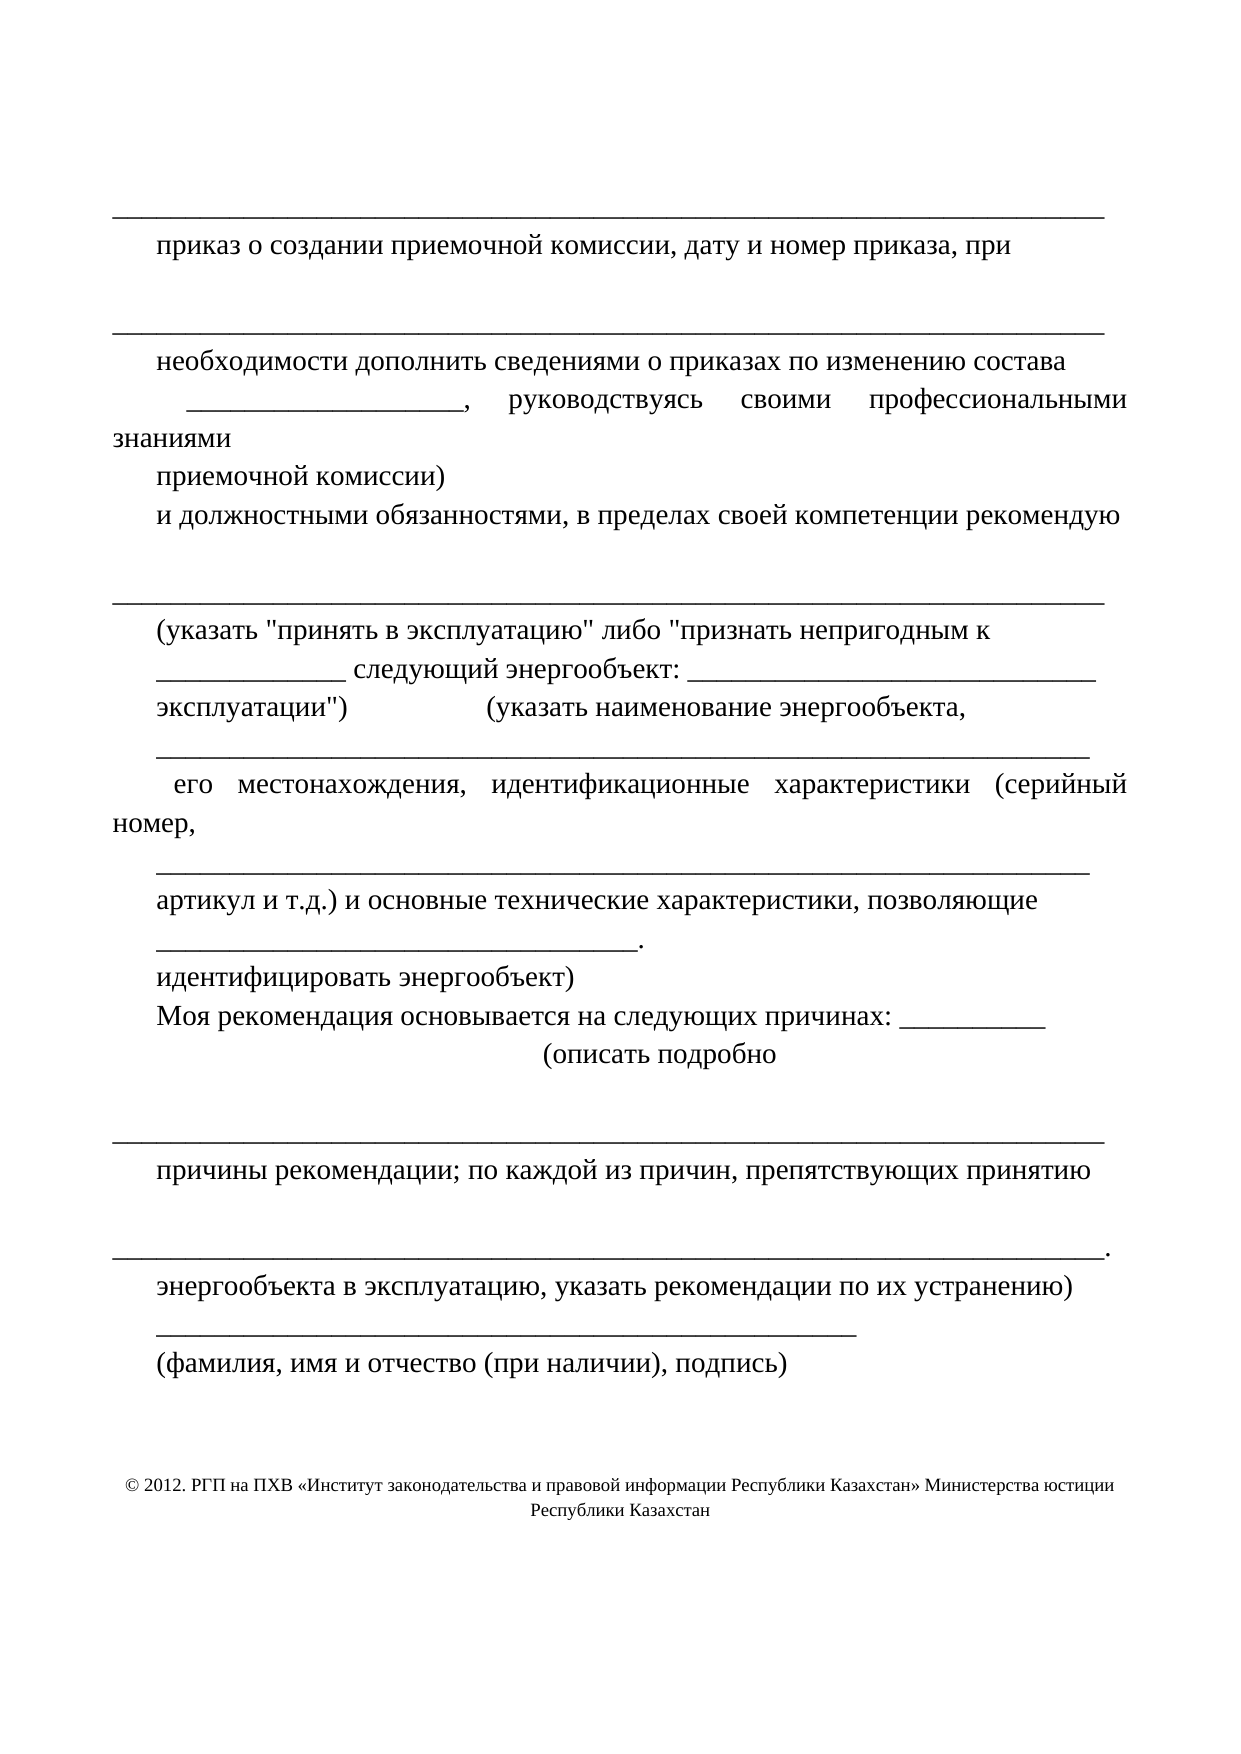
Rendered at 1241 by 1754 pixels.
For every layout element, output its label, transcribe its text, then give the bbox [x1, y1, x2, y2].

text Моя рекомендация основывается на следующих причинах: __________ [112, 998, 1128, 1031]
text его местонахождения, идентификационные характеристики (серийный номер, [112, 767, 1128, 839]
text и должностными обязанностями, в пределах своей компетенции рекомендую [112, 497, 1128, 530]
text идентифицировать энергообъект) [112, 959, 1128, 993]
text ____________________________________________________________________ [112, 266, 1128, 338]
text ____________________________________________________________________ [112, 1075, 1128, 1147]
text (фамилия, имя и отчество (при наличии), подпись) [112, 1345, 1128, 1378]
text энергообъекта в эксплуатацию, указать рекомендации по их устранению) [112, 1268, 1128, 1301]
text артикул и т.д.) и основные технические характеристики, позволяющие [112, 882, 1128, 916]
text © 2012. РГП на ПХВ «Институт законодательства и правовой информации Республики Казахстан» Министерства юстиции Республики Казахстан [112, 1474, 1128, 1520]
text эксплуатации") (указать наименование энергообъекта, [112, 689, 1128, 723]
text ________________________________________________ [112, 1306, 1128, 1340]
text приемочной комиссии) [112, 458, 1128, 492]
text (указать "принять в эксплуатацию" либо "признать непригодным к [112, 612, 1128, 646]
text ____________________________________________________________________. [112, 1191, 1128, 1263]
text необходимости дополнить сведениями о приказах по изменению состава [112, 343, 1128, 376]
text (описать подробно [112, 1036, 1128, 1070]
text _____________ следующий энергообъект: ____________________________ [112, 651, 1128, 684]
text ________________________________________________________________ [112, 844, 1128, 877]
text _________________________________. [112, 921, 1128, 954]
text ____________________________________________________________________ [112, 150, 1128, 222]
text ____________________________________________________________________ [112, 535, 1128, 607]
text ___________________, руководствуясь своими профессиональными знаниями [112, 381, 1128, 453]
text ________________________________________________________________ [112, 728, 1128, 762]
text причины рекомендации; по каждой из причин, препятствующих принятию [112, 1152, 1128, 1186]
text приказ о создании приемочной комиссии, дату и номер приказа, при [112, 227, 1128, 261]
